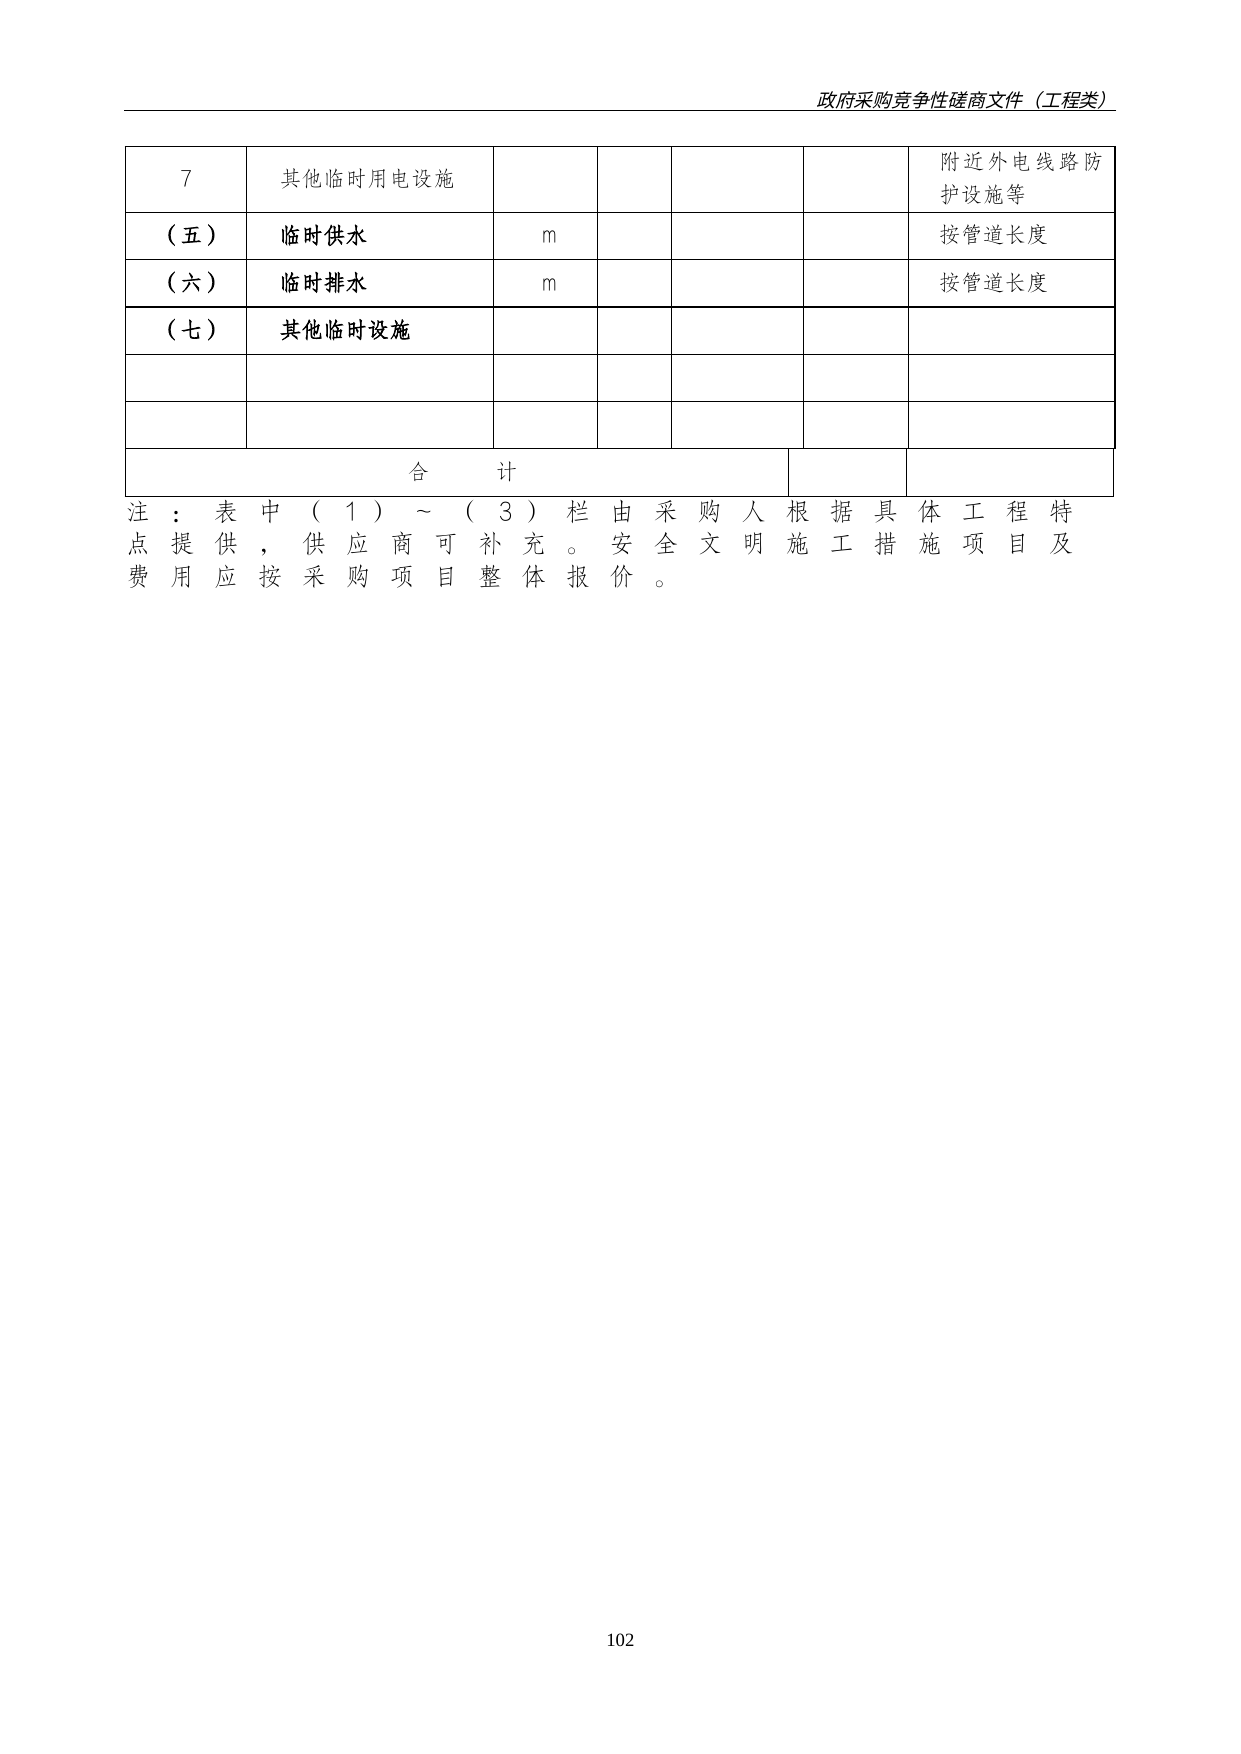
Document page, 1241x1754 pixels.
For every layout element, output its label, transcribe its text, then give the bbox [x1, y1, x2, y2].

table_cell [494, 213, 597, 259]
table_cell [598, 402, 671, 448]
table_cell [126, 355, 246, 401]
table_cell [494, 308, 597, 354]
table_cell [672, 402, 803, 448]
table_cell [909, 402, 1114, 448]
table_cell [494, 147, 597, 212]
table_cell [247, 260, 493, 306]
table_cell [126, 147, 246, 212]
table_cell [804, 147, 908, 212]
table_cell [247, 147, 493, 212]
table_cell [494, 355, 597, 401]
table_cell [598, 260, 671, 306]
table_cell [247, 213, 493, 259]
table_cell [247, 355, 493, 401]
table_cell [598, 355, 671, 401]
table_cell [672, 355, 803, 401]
text 注：表中（1）～（3）栏由采购人根据具体工程特点提供，供应商可补充。安全文明施工措施项目及费用应按采购项目整体报价。 [126, 497, 1114, 594]
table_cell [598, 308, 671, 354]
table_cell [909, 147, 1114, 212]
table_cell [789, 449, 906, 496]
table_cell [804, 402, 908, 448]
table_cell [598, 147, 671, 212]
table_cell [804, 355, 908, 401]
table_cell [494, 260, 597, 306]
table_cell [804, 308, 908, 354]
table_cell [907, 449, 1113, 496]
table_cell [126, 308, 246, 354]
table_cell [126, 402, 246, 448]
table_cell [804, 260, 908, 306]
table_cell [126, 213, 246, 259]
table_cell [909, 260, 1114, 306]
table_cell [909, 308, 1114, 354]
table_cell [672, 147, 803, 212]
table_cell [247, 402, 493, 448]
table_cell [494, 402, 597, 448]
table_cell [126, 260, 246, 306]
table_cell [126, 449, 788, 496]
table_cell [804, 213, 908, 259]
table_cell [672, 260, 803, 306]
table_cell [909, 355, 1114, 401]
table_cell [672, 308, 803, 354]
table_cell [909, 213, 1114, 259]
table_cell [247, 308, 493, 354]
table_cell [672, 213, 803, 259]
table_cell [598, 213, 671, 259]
